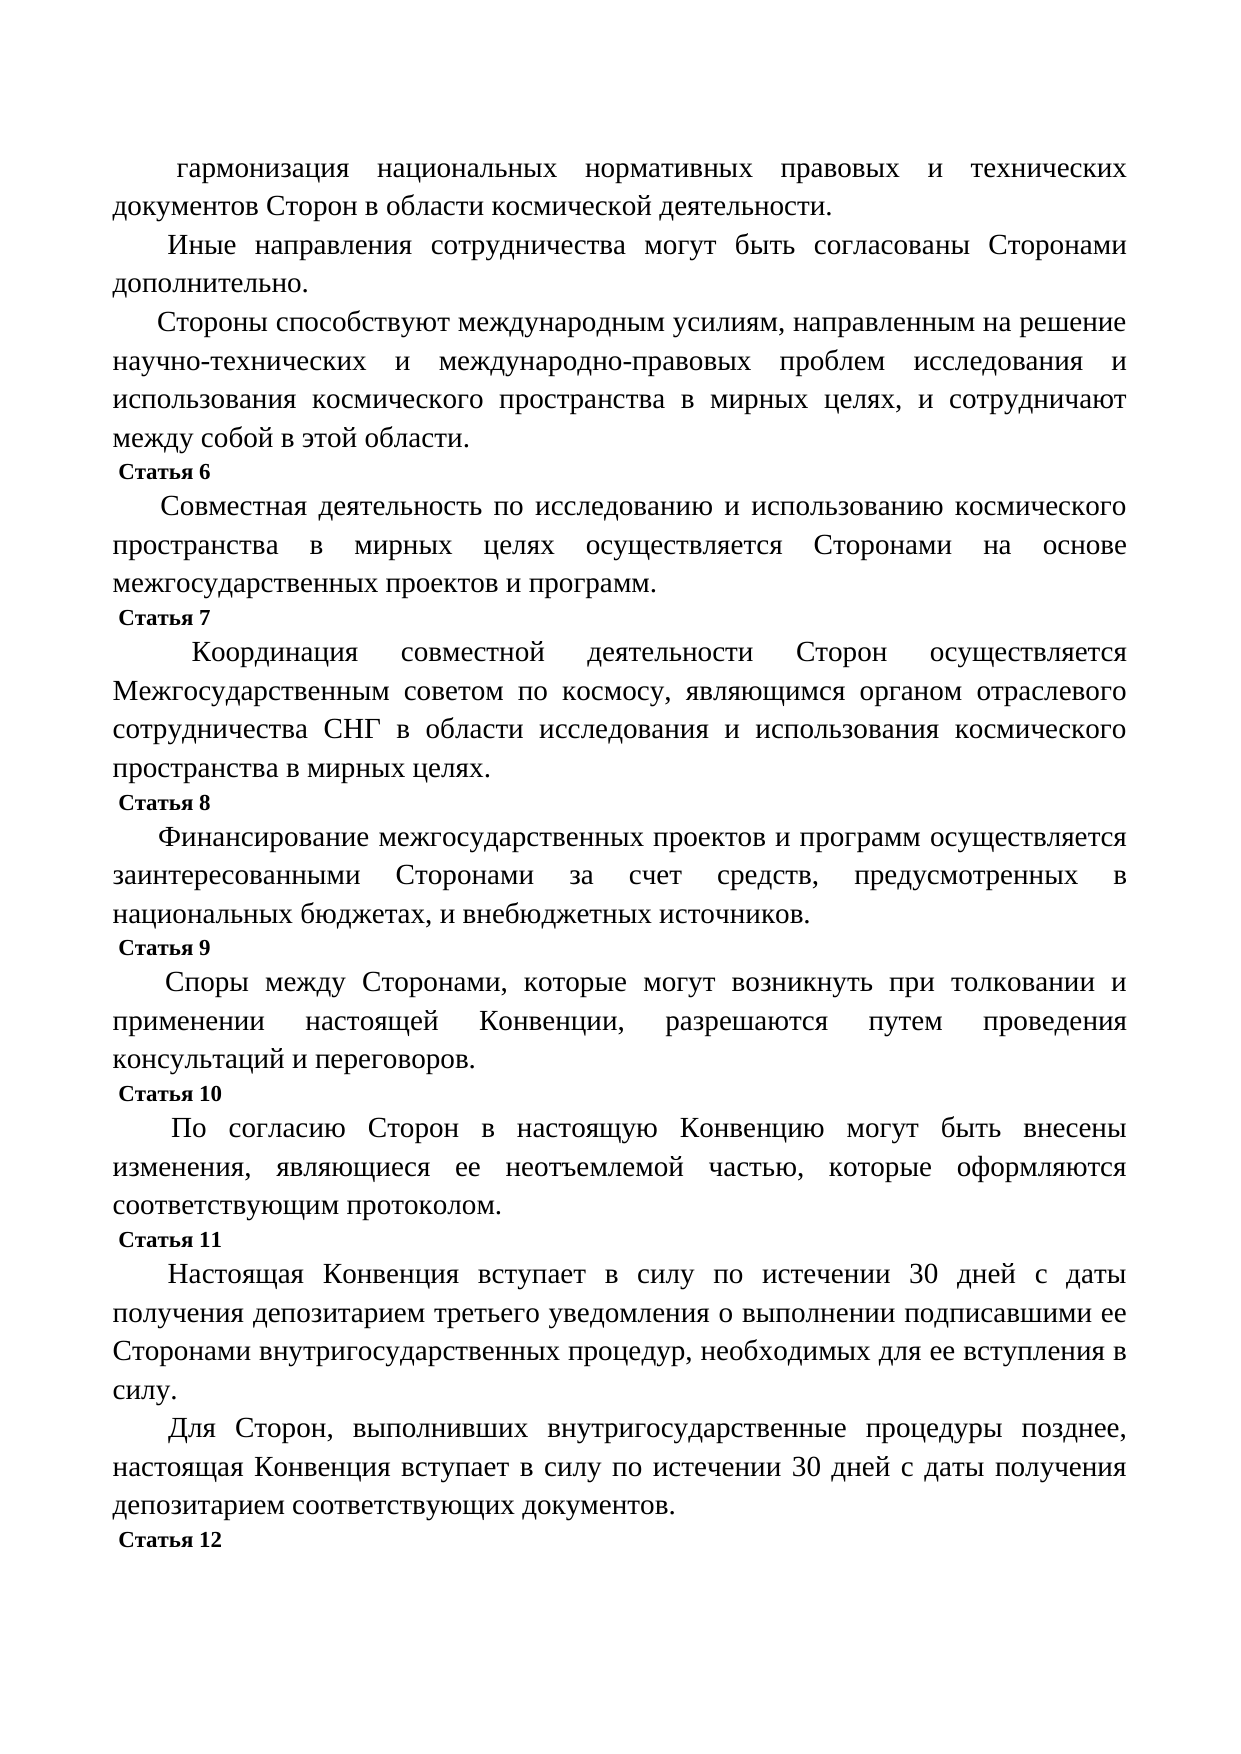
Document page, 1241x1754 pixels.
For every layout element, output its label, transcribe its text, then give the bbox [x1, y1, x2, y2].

text Статья 8 [112, 788, 1128, 815]
text гармонизация национальных нормативных правовых и технических документов Сторон в области космической деятельности. [112, 150, 1128, 222]
text Статья 9 [112, 934, 1128, 961]
text Финансирование межгосударственных проектов и программ осуществляется заинтересованными Сторонами за счет средств, предусмотренных в национальных бюджетах, и внебюджетных источников. [112, 819, 1128, 929]
text Статья 6 [112, 458, 1128, 485]
text Статья 7 [112, 604, 1128, 631]
text Споры между Сторонами, которые могут возникнуть при толковании и применении настоящей Конвенции, разрешаются путем проведения консультаций и переговоров. [112, 964, 1128, 1075]
text Статья 10 [112, 1080, 1128, 1107]
text Настоящая Конвенция вступает в силу по истечении 30 дней с даты получения депозитарием третьего уведомления о выполнении подписавшими ее Сторонами внутригосударственных процедур, необходимых для ее вступления в силу. [112, 1256, 1128, 1405]
text Статья 11 [112, 1226, 1128, 1252]
text Иные направления сотрудничества могут быть согласованы Сторонами дополнительно. [112, 227, 1128, 299]
text Для Сторон, выполнивших внутригосударственные процедуры позднее, настоящая Конвенция вступает в силу по истечении 30 дней с даты получения депозитарием соответствующих документов. [112, 1410, 1128, 1521]
text Координация совместной деятельности Сторон осуществляется Межгосударственным советом по космосу, являющимся органом отраслевого сотрудничества СНГ в области исследования и использования космического пространства в мирных целях. [112, 634, 1128, 783]
text Статья 12 [112, 1526, 1128, 1552]
text Совместная деятельность по исследованию и использованию космического пространства в мирных целях осуществляется Сторонами на основе межгосударственных проектов и программ. [112, 488, 1128, 599]
text По согласию Сторон в настоящую Конвенцию могут быть внесены изменения, являющиеся ее неотъемлемой частью, которые оформляются соответствующим протоколом. [112, 1110, 1128, 1221]
text Стороны способствуют международным усилиям, направленным на решение научно-технических и международно-правовых проблем исследования и использования космического пространства в мирных целях, и сотрудничают между собой в этой области. [112, 304, 1128, 453]
